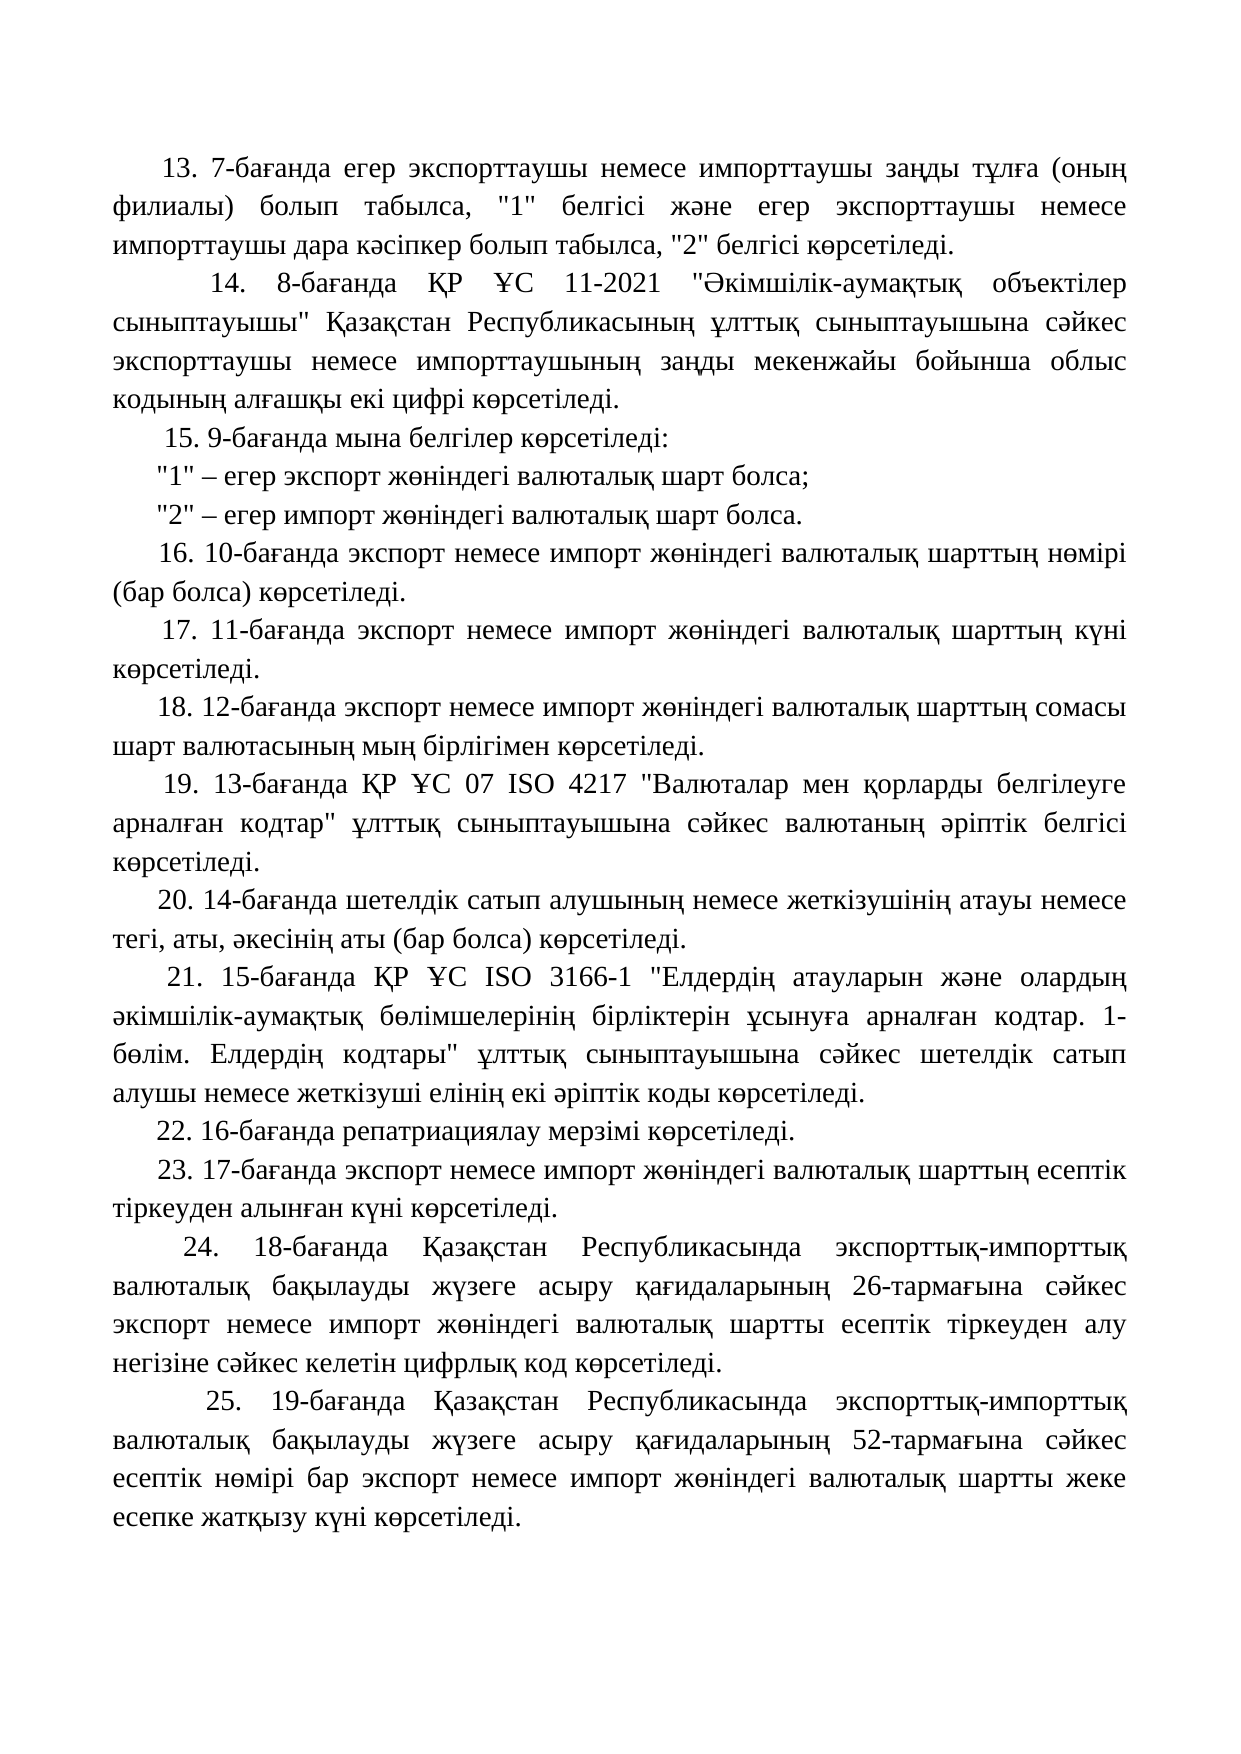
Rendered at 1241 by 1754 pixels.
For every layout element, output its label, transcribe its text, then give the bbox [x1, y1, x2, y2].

text "2" – егер импорт жөніндегі валюталық шарт болса. [112, 497, 1128, 530]
text 17. 11-бағанда экспорт немесе импорт жөніндегі валюталық шарттың күні көрсетіледі. [112, 612, 1128, 684]
text 25. 19-бағанда Қазақстан Республикасында экспорттық-импорттық валюталық бақылауды жүзеге асыру қағидаларының 52-тармағына сәйкес есептік нөмірі бар экспорт немесе импорт жөніндегі валюталық шартты жеке есепке жатқызу күні көрсетіледі. [112, 1383, 1128, 1532]
text 23. 17-бағанда экспорт немесе импорт жөніндегі валюталық шарттың есептік тіркеуден алынған күні көрсетіледі. [112, 1152, 1128, 1224]
text 15. 9-бағанда мына белгілер көрсетіледі: [112, 420, 1128, 453]
text 22. 16-бағанда репатриациялау мерзімі көрсетіледі. [112, 1113, 1128, 1147]
text 18. 12-бағанда экспорт немесе импорт жөніндегі валюталық шарттың сомасы шарт валютасының мың бірлігімен көрсетіледі. [112, 689, 1128, 762]
text 16. 10-бағанда экспорт немесе импорт жөніндегі валюталық шарттың нөмірі (бар болса) көрсетіледі. [112, 535, 1128, 607]
text 19. 13-бағанда ҚР ҰС 07 ISO 4217 "Валюталар мен қорларды белгілеуге арналған кодтар" ұлттық сыныптауышына сәйкес валютаның әріптік белгісі көрсетіледі. [112, 767, 1128, 877]
text 13. 7-бағанда егер экспорттаушы немесе импорттаушы заңды тұлға (оның филиалы) болып табылса, "1" белгісі және егер экспорттаушы немесе импорттаушы дара кәсіпкер болып табылса, "2" белгісі көрсетіледі. [112, 150, 1128, 261]
text 24. 18-бағанда Қазақстан Республикасында экспорттық-импорттық валюталық бақылауды жүзеге асыру қағидаларының 26-тармағына сәйкес экспорт немесе импорт жөніндегі валюталық шартты есептік тіркеуден алу негізіне сәйкес келетін цифрлық код көрсетіледі. [112, 1229, 1128, 1378]
text 14. 8-бағанда ҚР ҰС 11-2021 "Әкімшілік-аумақтық объектілер сыныптауышы" Қазақстан Республикасының ұлттық сыныптауышына сәйкес экспорттаушы немесе импорттаушының заңды мекенжайы бойынша облыс кодының алғашқы екі цифрі көрсетіледі. [112, 266, 1128, 415]
text "1" – егер экспорт жөніндегі валюталық шарт болса; [112, 458, 1128, 492]
text 20. 14-бағанда шетелдік сатып алушының немесе жеткізушінің атауы немесе тегі, аты, әкесінің аты (бар болса) көрсетіледі. [112, 882, 1128, 954]
text 21. 15-бағанда ҚР ҰС ISO 3166-1 "Елдердің атауларын және олардың әкімшілік-аумақтық бөлімшелерінің бірліктерін ұсынуға арналған кодтар. 1-бөлім. Елдердің кодтары" ұлттық сыныптауышына сәйкес шетелдік сатып алушы немесе жеткізуші елінің екі әріптік коды көрсетіледі. [112, 959, 1128, 1108]
